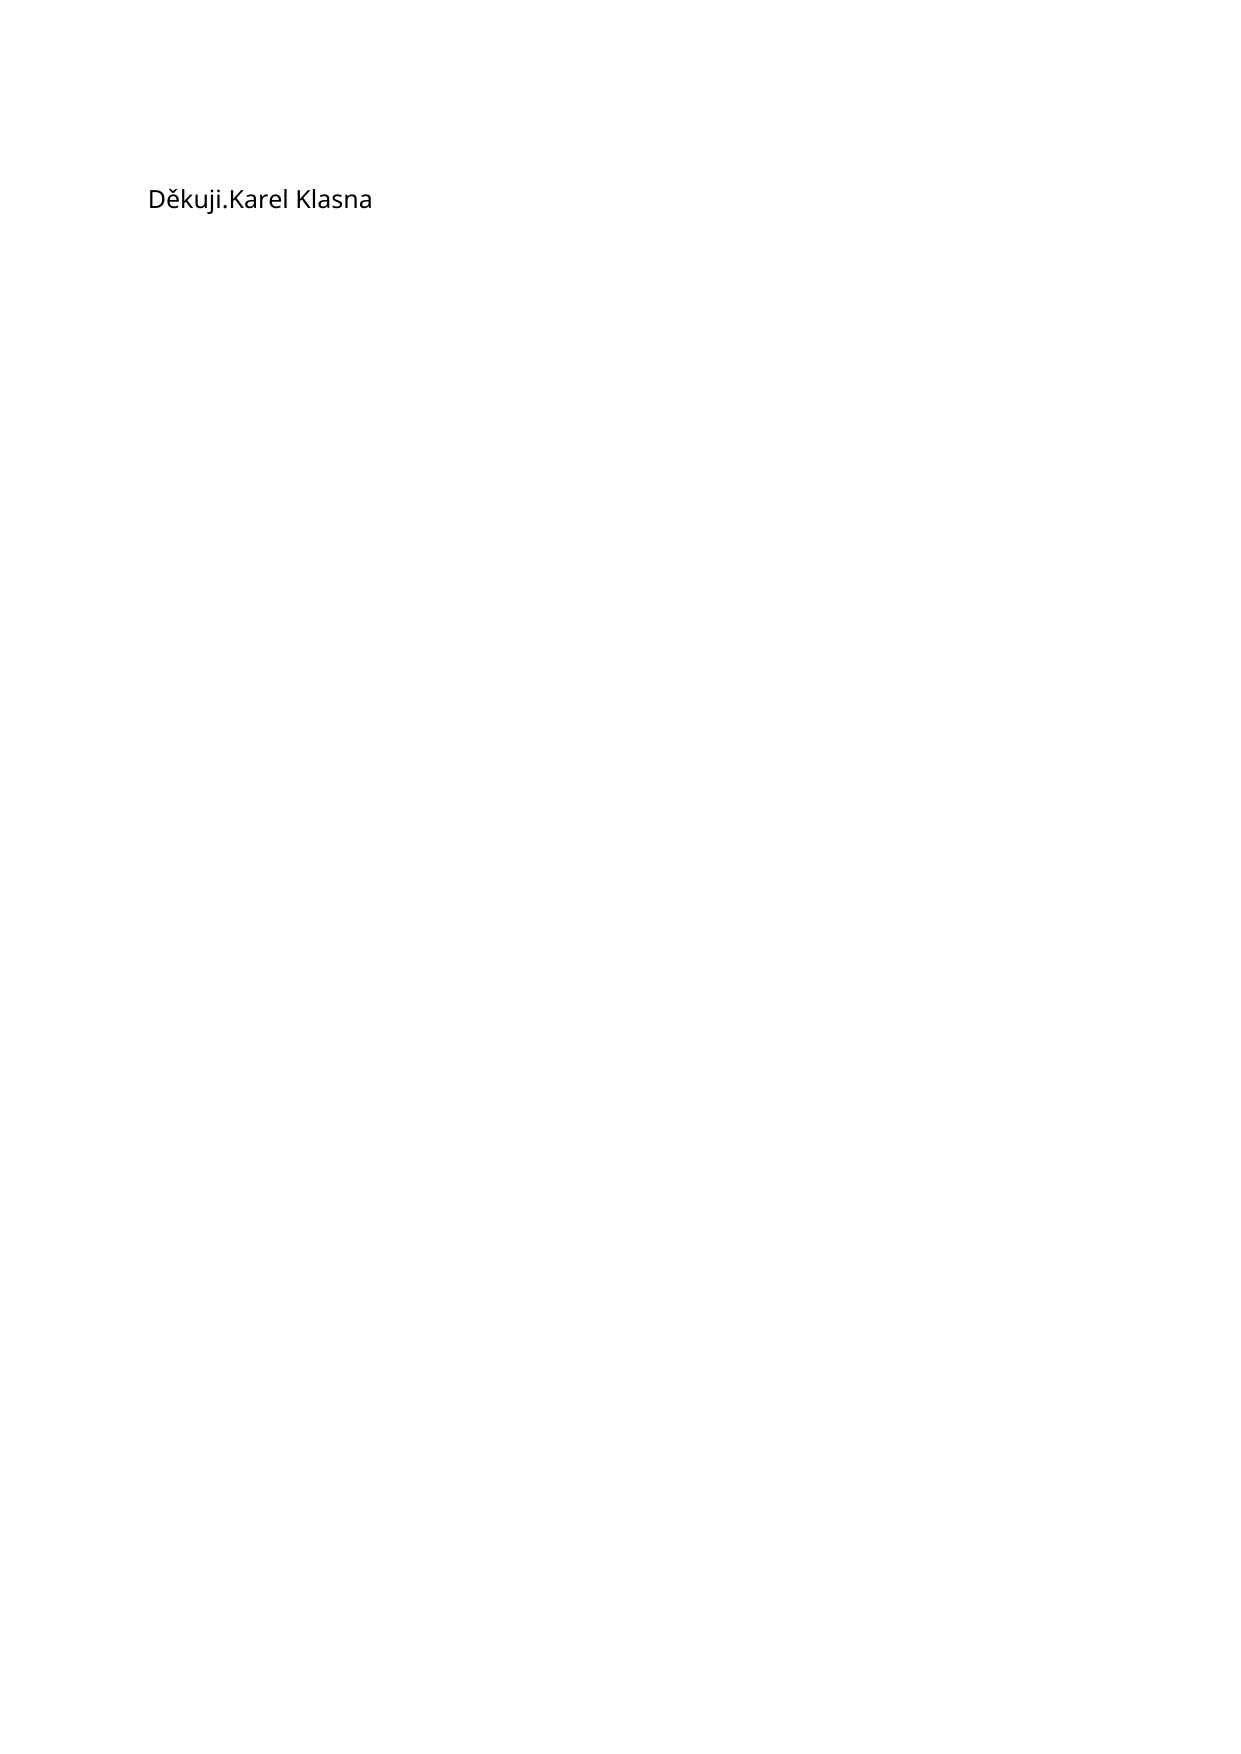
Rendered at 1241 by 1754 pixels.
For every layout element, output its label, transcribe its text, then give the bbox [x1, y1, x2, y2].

text Děkuji.Karel Klasna [148, 182, 1093, 216]
